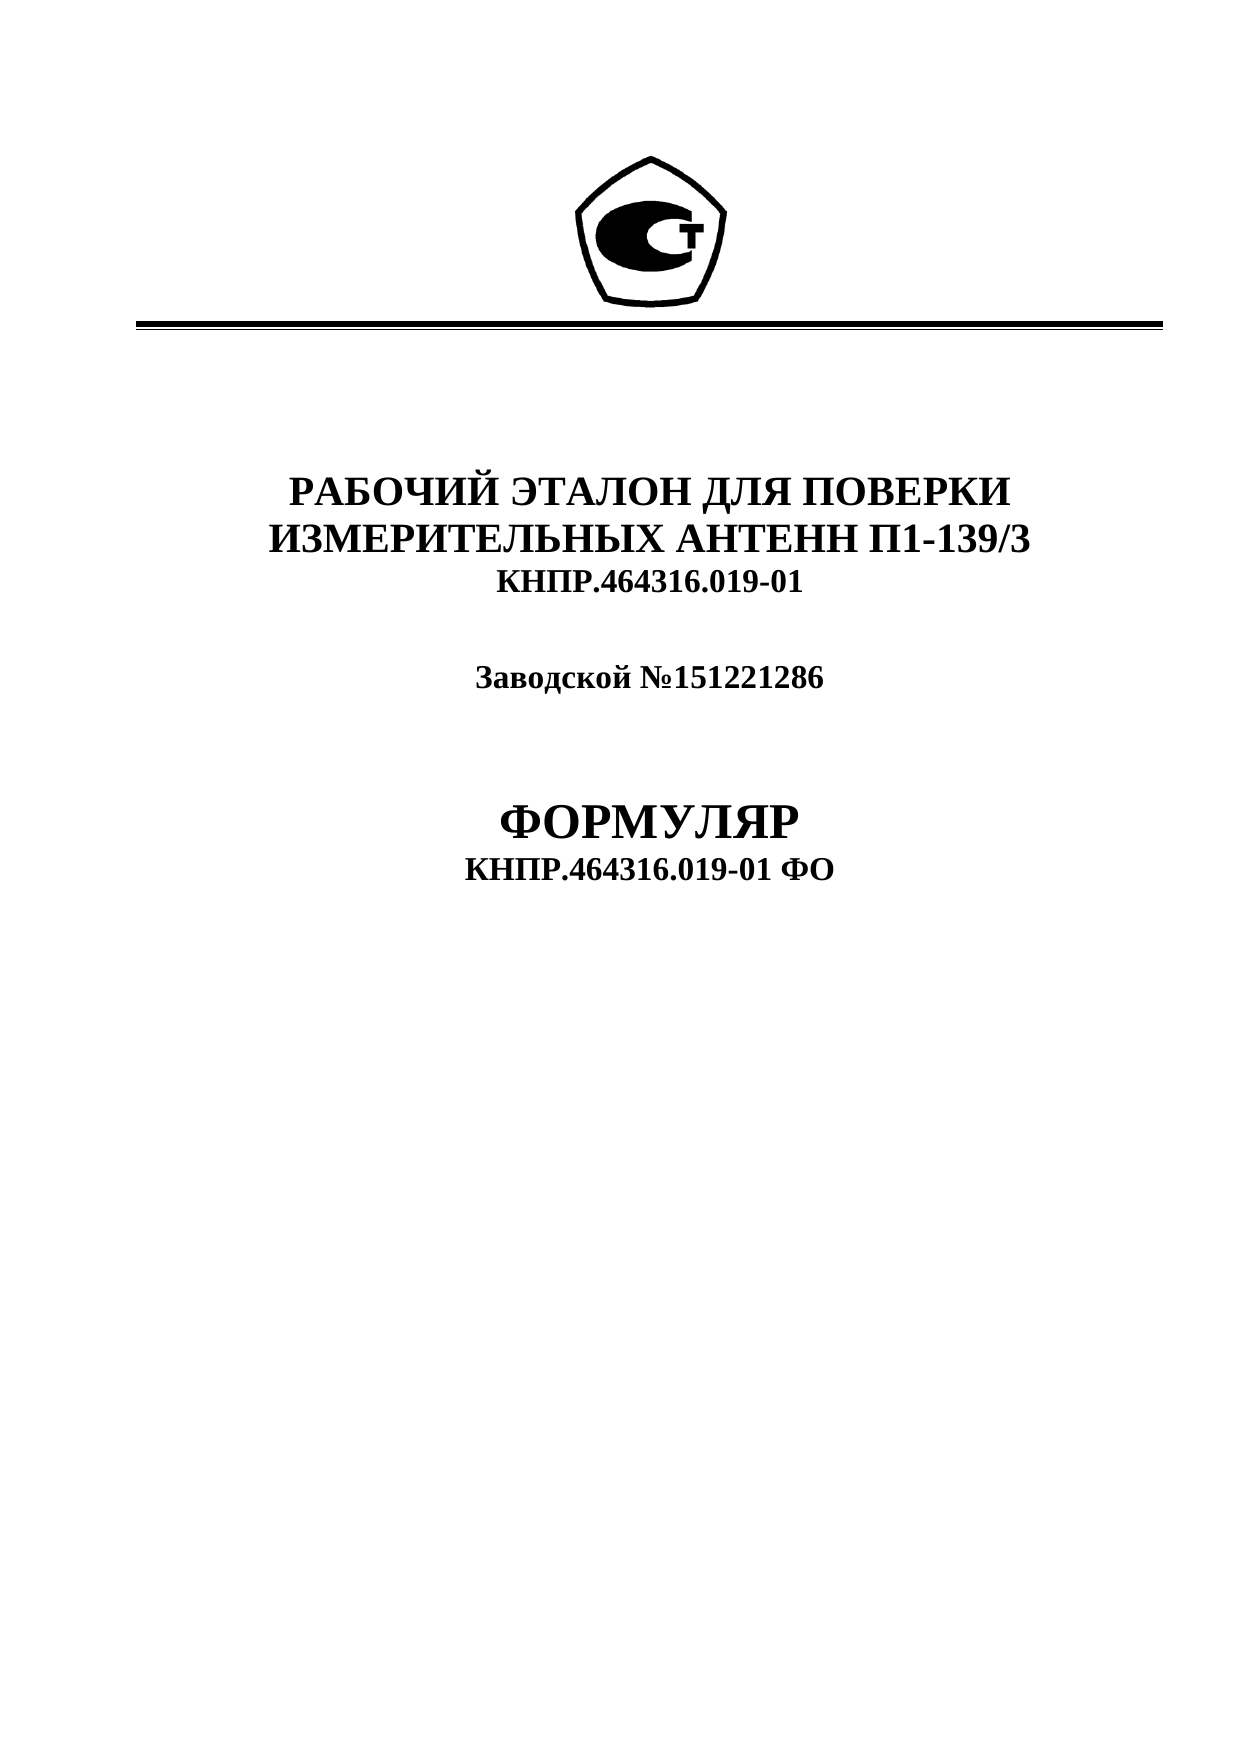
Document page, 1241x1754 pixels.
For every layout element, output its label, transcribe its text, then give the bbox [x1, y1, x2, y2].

text Заводской №151221286 [148, 658, 1152, 696]
table_header [136, 146, 1163, 321]
picture [562, 146, 738, 317]
text КНПР.464316.019-01 ФО [148, 849, 1152, 888]
text РАБОЧИЙ ЭТАЛОН ДЛЯ ПОВЕРКИ ИЗМЕРИТЕЛЬНЫХ АНТЕНН П1-139/3 [148, 466, 1152, 562]
text КНПР.464316.019-01 [148, 562, 1152, 600]
text ФОРМУЛЯР [148, 792, 1152, 849]
